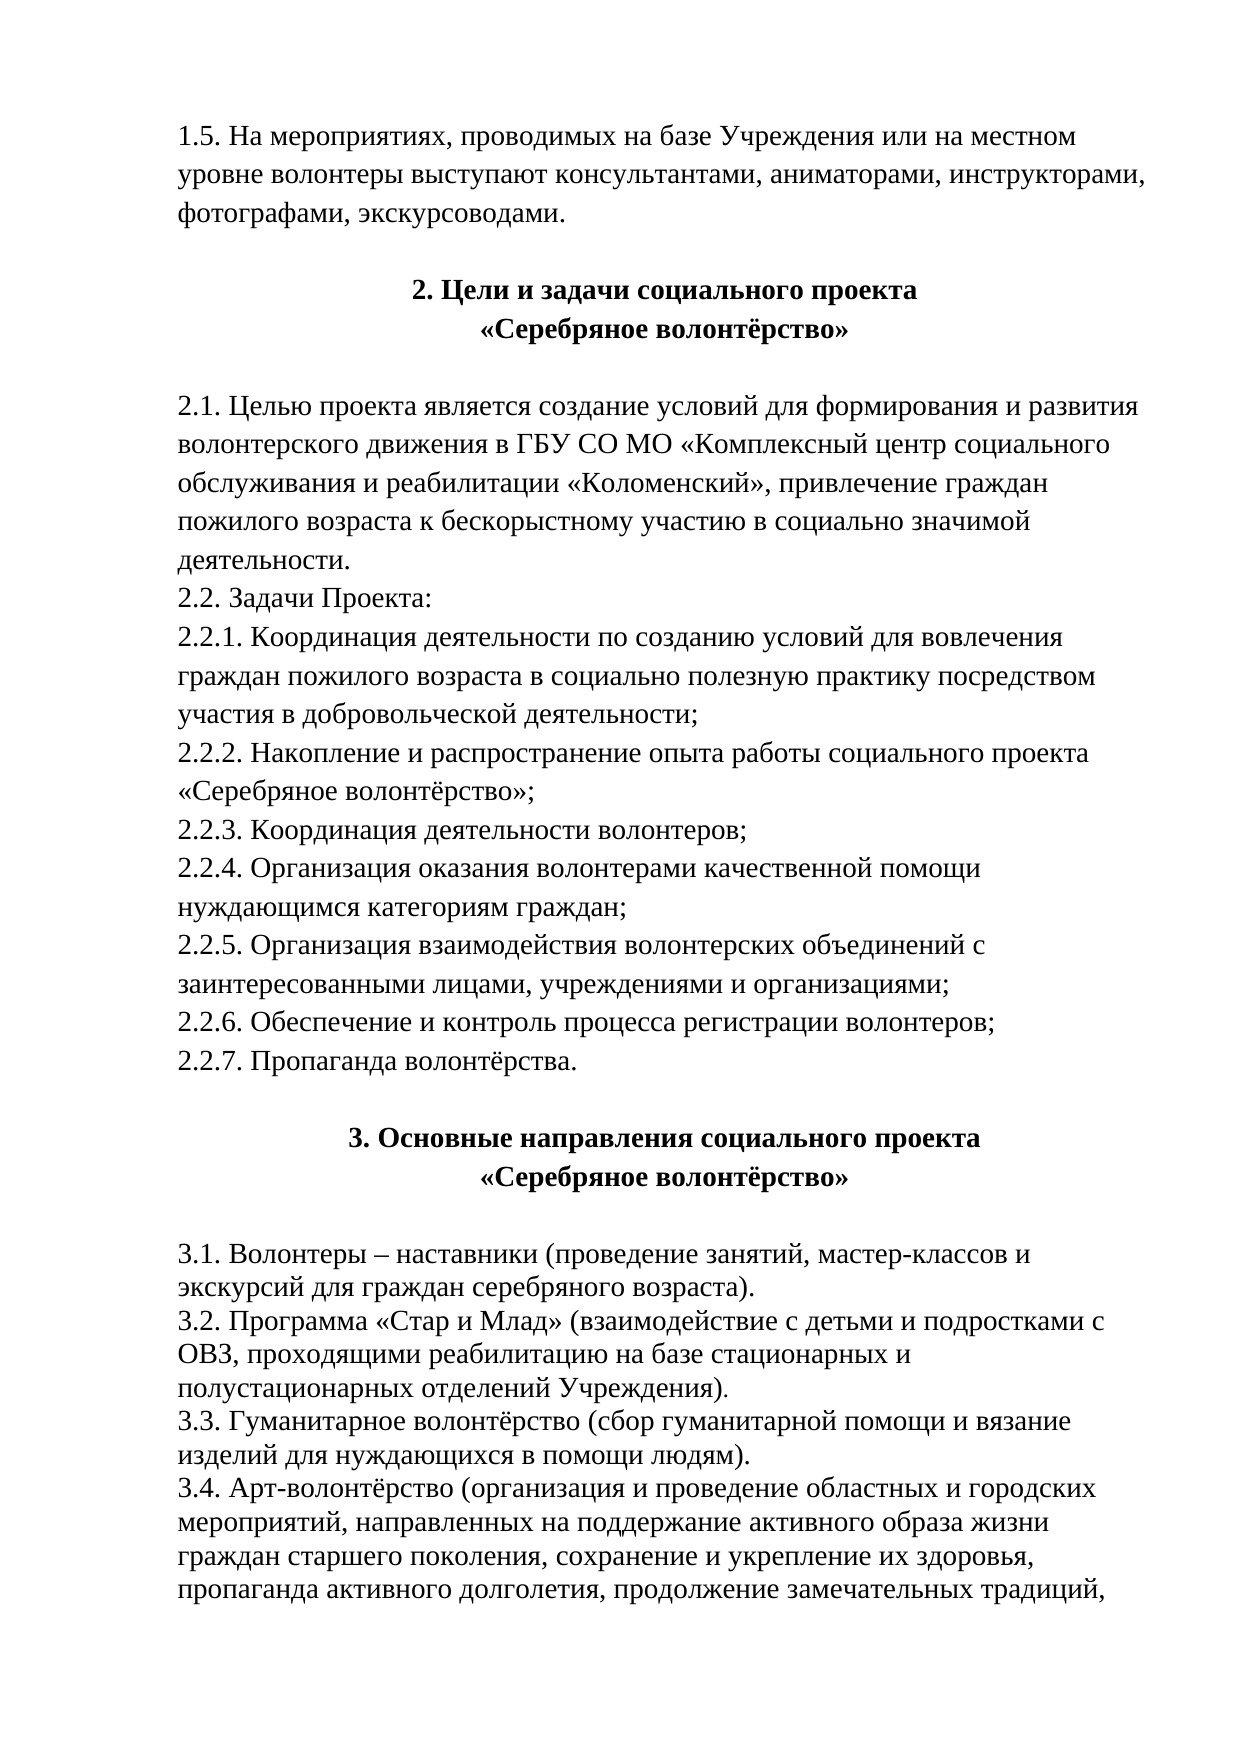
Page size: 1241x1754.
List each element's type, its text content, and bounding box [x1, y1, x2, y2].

text 1.5. На мероприятиях, проводимых на базе Учреждения или на местном уровне волонтеры выступают консультантами, аниматорами, инструкторами, фотографами, экскурсоводами. [177, 118, 1152, 229]
text 2.2.4. Организация оказания волонтерами качественной помощи нуждающимся категориям граждан; [177, 850, 1152, 922]
text 2.2. Задачи Проекта: [177, 581, 1152, 614]
text 2.2.7. Пропаганда волонтёрства. [177, 1043, 1152, 1077]
text 3.3. Гуманитарное волонтёрство (сбор гуманитарной помощи и вязание изделий для нуждающихся в помощи людям). [177, 1403, 1152, 1471]
text 2.2.6. Обеспечение и контроль процесса регистрации волонтеров; [177, 1004, 1152, 1038]
text 2.2.5. Организация взаимодействия волонтерских объединений с заинтересованными лицами, учреждениями и организациями; [177, 927, 1152, 999]
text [177, 1471, 1152, 1605]
text 2.2.2. Накопление и распространение опыта работы социального проекта «Серебряное волонтёрство»; [177, 735, 1152, 807]
text 3.2. Программа «Стар и Млад» (взаимодействие с детьми и подростками с ОВЗ, проходящими реабилитацию на базе стационарных и полустационарных отделений Учреждения). [177, 1303, 1152, 1403]
text «Серебряное волонтёрство» [177, 311, 1152, 344]
text 3. Основные направления социального проекта [177, 1120, 1152, 1154]
text 3.1. Волонтеры – наставники (проведение занятий, мастер-классов и экскурсий для граждан серебряного возраста). [177, 1236, 1152, 1303]
text 2.2.3. Координация деятельности волонтеров; [177, 812, 1152, 845]
text 2.2.1. Координация деятельности по созданию условий для вовлечения граждан пожилого возраста в социально полезную практику посредством участия в добровольческой деятельности; [177, 619, 1152, 730]
text «Серебряное волонтёрство» [177, 1159, 1152, 1192]
text 2. Цели и задачи социального проекта [177, 272, 1152, 306]
text 2.1. Целью проекта является создание условий для формирования и развития волонтерского движения в ГБУ СО МО «Комплексный центр социального обслуживания и реабилитации «Коломенский», привлечение граждан пожилого возраста к бескорыстному участию в социально значимой деятельности. [177, 388, 1152, 576]
